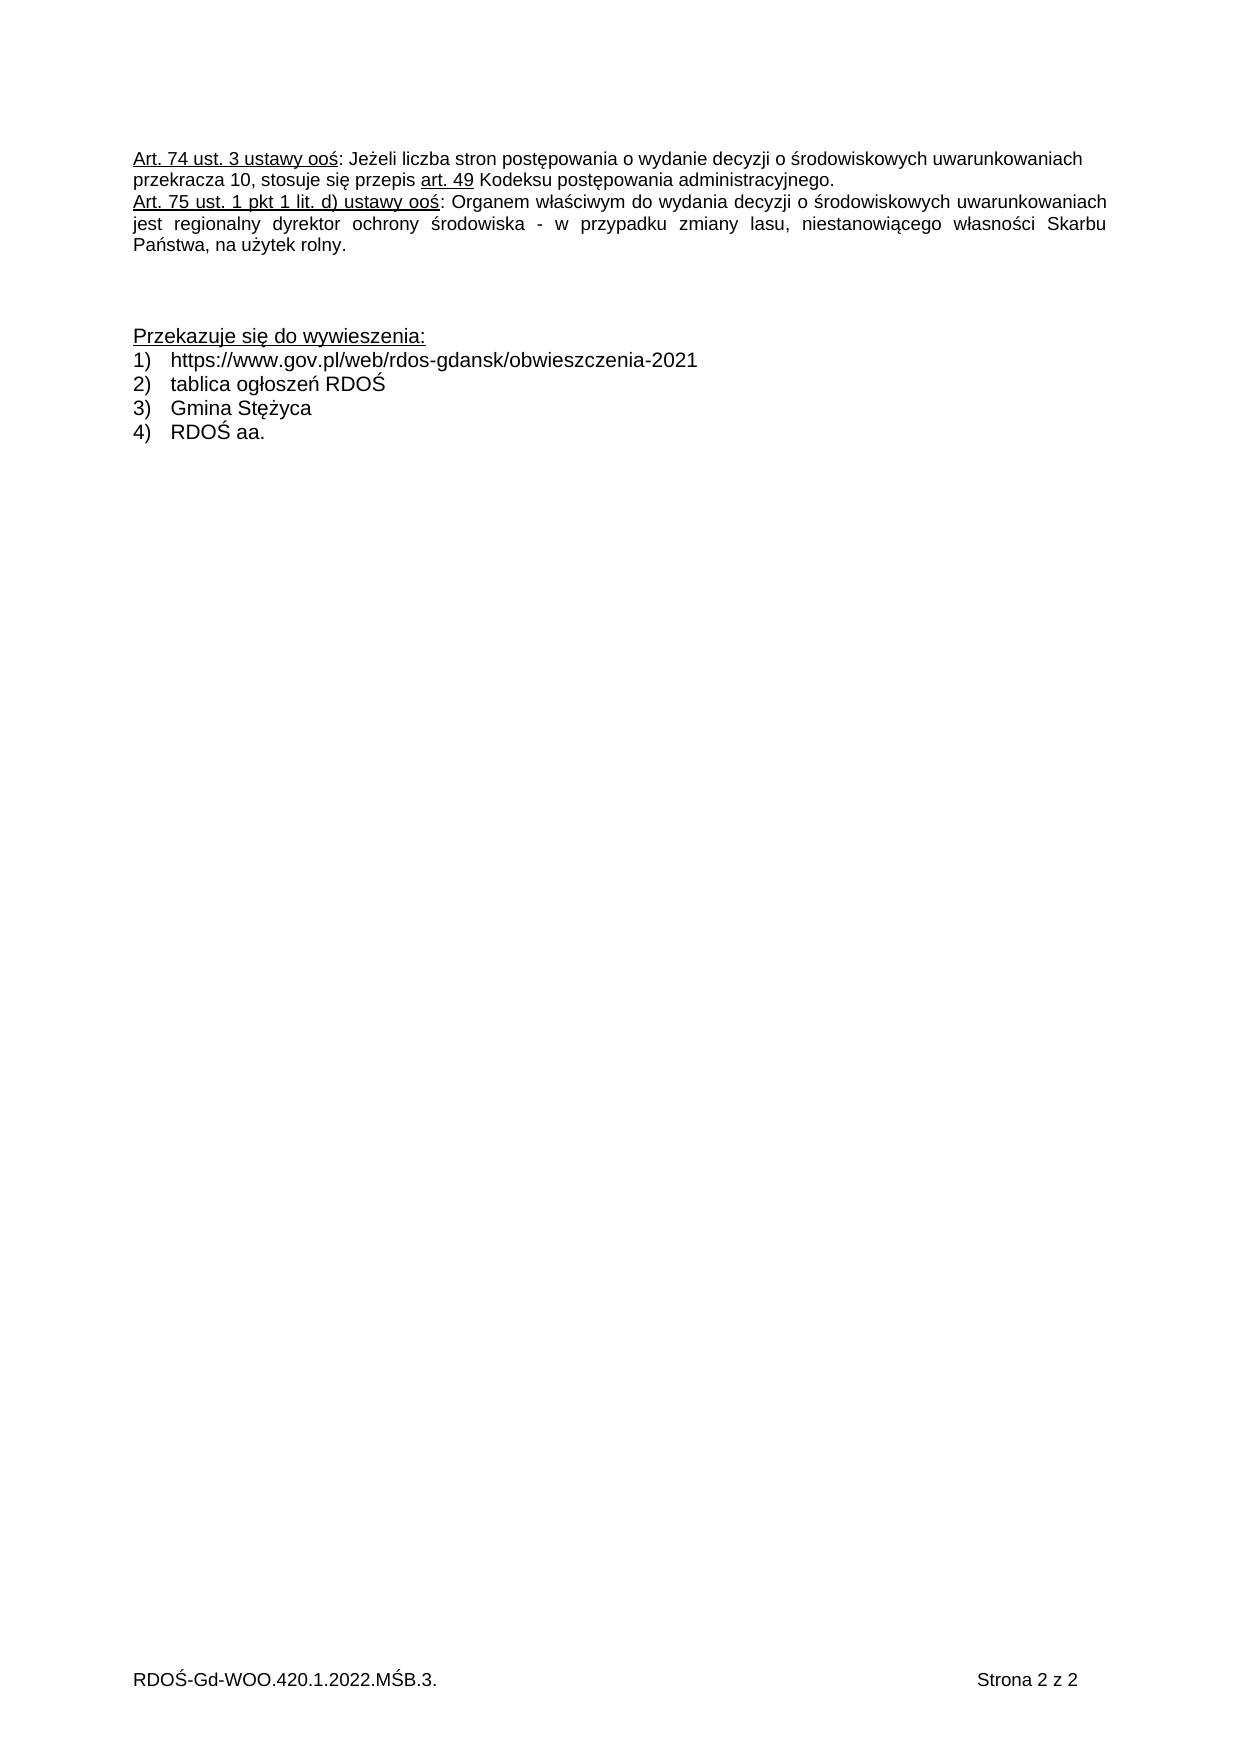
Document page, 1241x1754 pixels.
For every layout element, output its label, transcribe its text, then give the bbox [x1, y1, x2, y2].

list RDOŚ aa. [133, 420, 1107, 444]
list Gmina Stężyca [133, 396, 1107, 420]
list tablica ogłoszeń RDOŚ [133, 372, 1107, 396]
text Przekazuje się do wywieszenia: [133, 324, 1107, 348]
text Art. 75 ust. 1 pkt 1 lit. d) ustawy ooś: Organem właściwym do wydania decyzji o środowiskowych uwarunkowaniach jest regionalny dyrektor ochrony środowiska - w przypadku zmiany lasu, niestanowiącego własności Skarbu Państwa, na użytek rolny. [133, 191, 1107, 255]
text Art. 74 ust. 3 ustawy ooś: Jeżeli liczba stron postępowania o wydanie decyzji o środowiskowych uwarunkowaniach przekracza 10, stosuje się przepis art. 49 Kodeksu postępowania administracyjnego. [133, 148, 1107, 191]
list https://www.gov.pl/web/rdos-gdansk/obwieszczenia-2021 [133, 348, 1107, 372]
